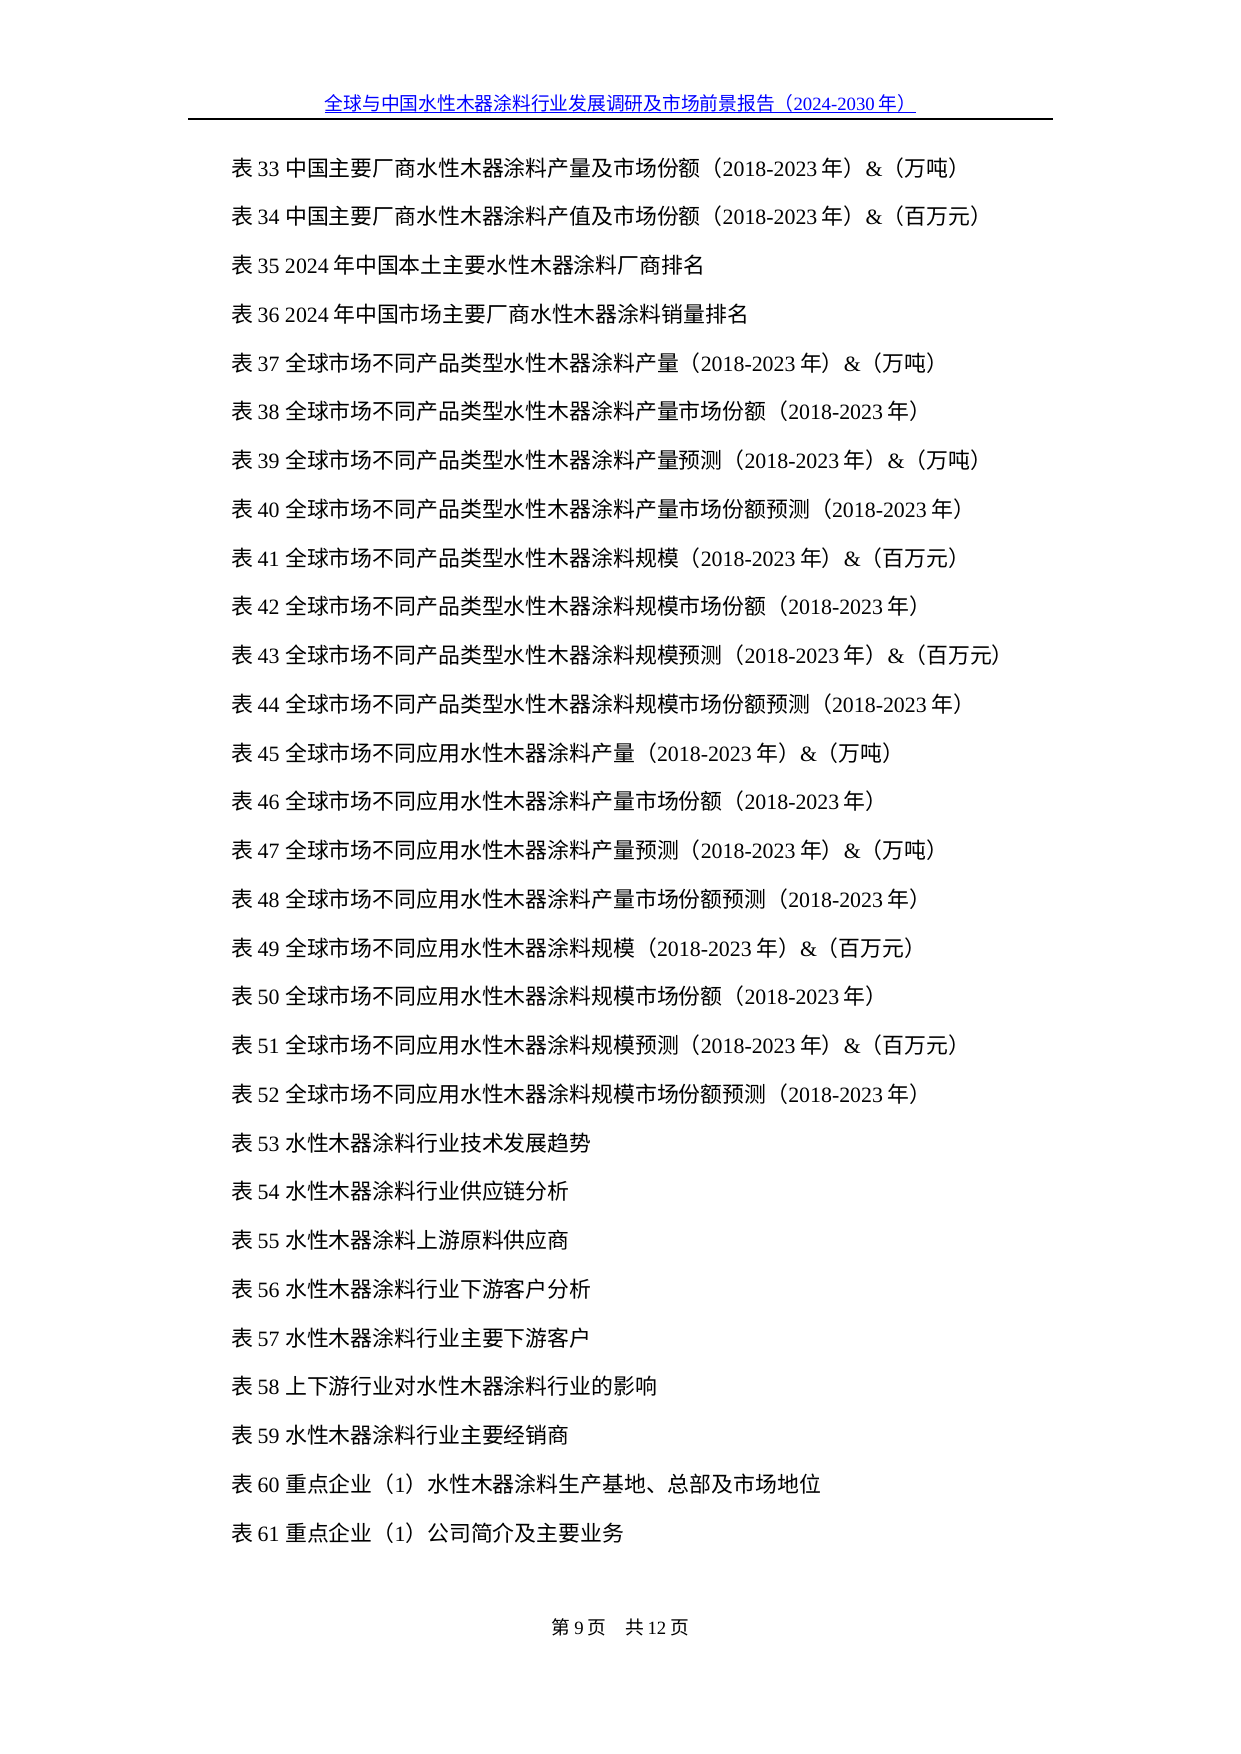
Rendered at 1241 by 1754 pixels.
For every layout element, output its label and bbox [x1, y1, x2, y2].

text [187, 150, 1053, 1548]
